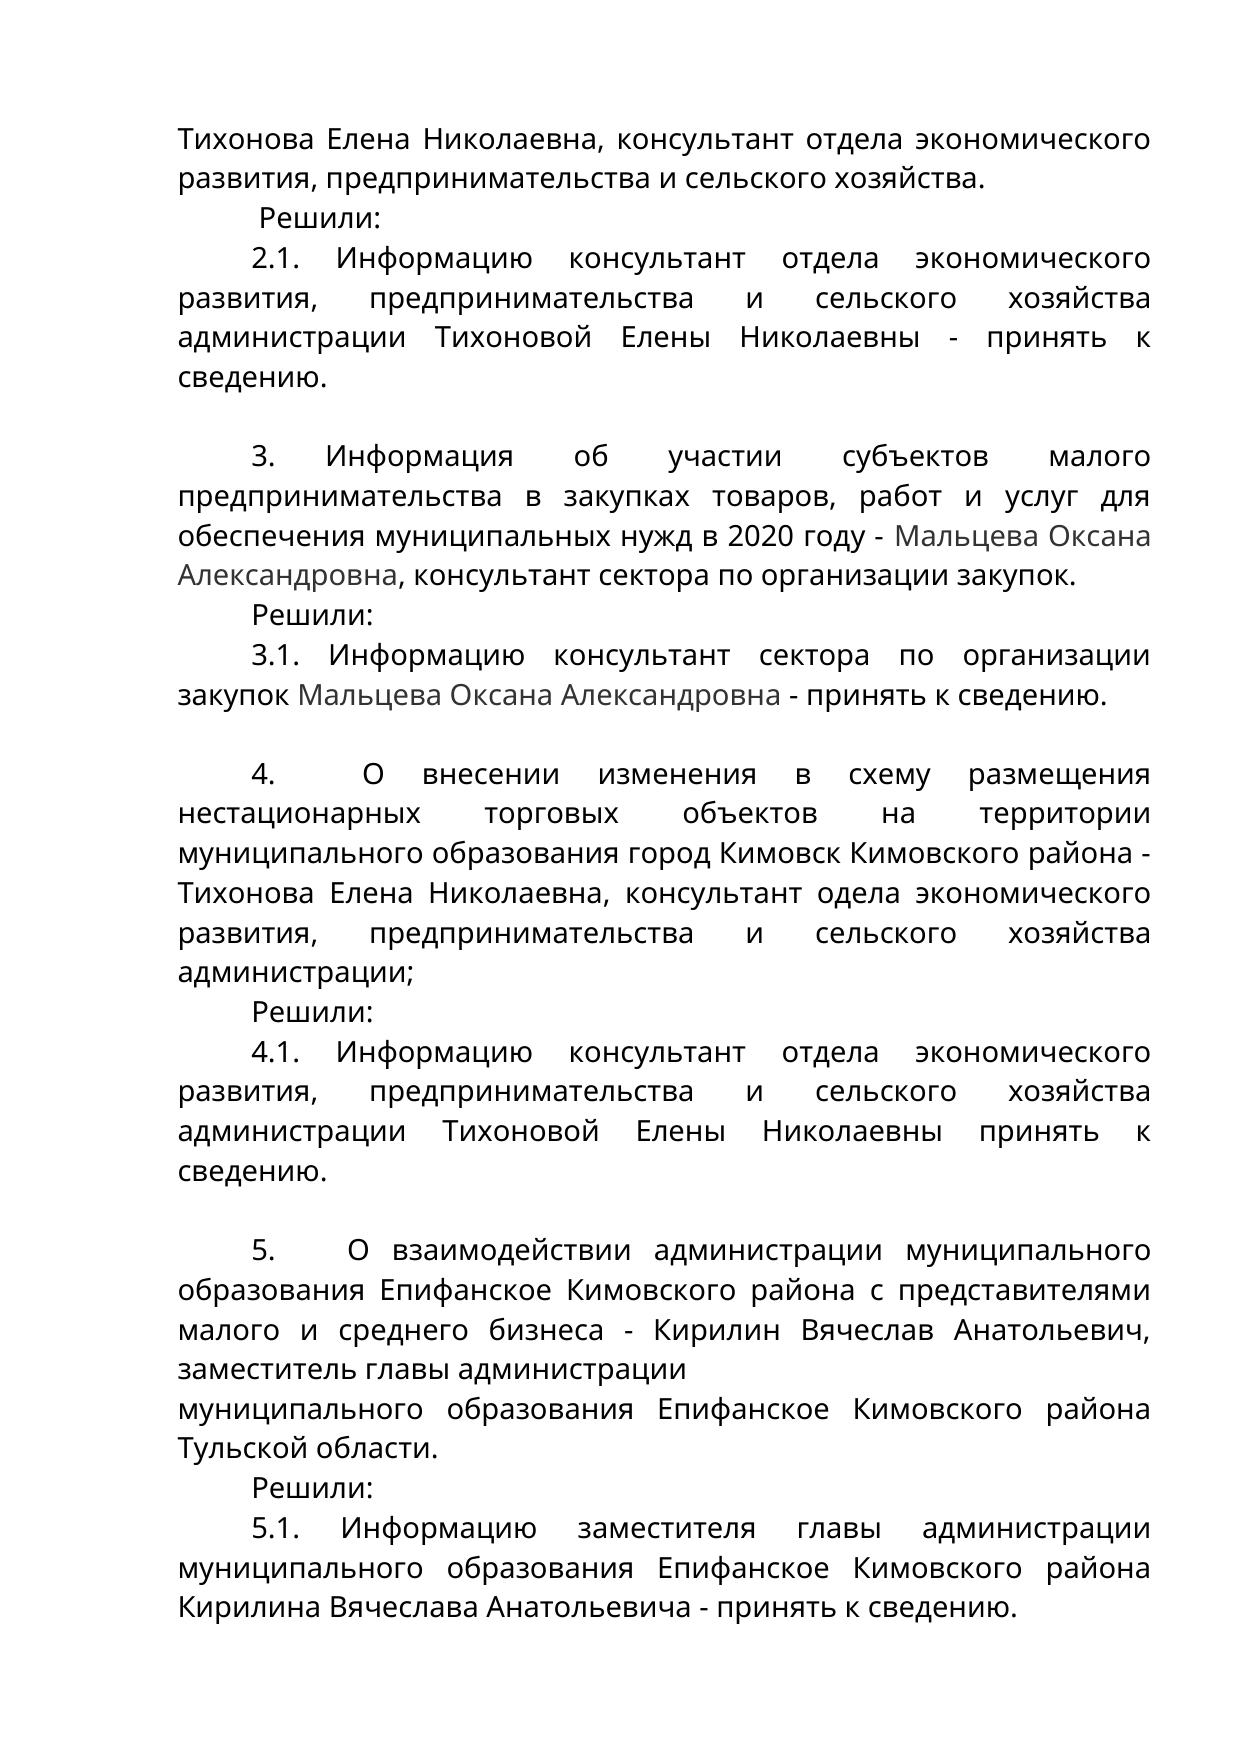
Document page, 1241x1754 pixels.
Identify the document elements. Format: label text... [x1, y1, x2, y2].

list О взаимодействии администрации муниципального образования Епифанское Кимовского района с представителями малого и среднего бизнеса - Кирилин Вячеслав Анатольевич, заместитель главы администрации [177, 1229, 1152, 1388]
list 2.1. Информацию консультант отдела экономического развития, предпринимательства и сельского хозяйства администрации Тихоновой Елены Николаевны - принять к сведению. [177, 237, 1152, 396]
list Решили: [177, 1467, 1152, 1507]
list 5.1. Информацию заместителя главы администрации муниципального образования Епифанское Кимовского района Кирилина Вячеслава Анатольевича - принять к сведению. [177, 1507, 1152, 1626]
list Информация об участии субъектов малого предпринимательства в закупках товаров, работ и услуг для обеспечения муниципальных нужд в 2020 году - Мальцева Оксана Александровна, консультант сектора по организации закупок. [177, 436, 1152, 594]
list Решили: [177, 594, 1152, 634]
list Решили: [177, 991, 1152, 1031]
list муниципального образования Епифанское Кимовского района Тульской области. [177, 1388, 1152, 1467]
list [177, 118, 1152, 197]
list Решили: [177, 197, 1152, 237]
list О внесении изменения в схему размещения нестационарных торговых объектов на территории муниципального образования город Кимовск Кимовского района - Тихонова Елена Николаевна, консультант одела экономического развития, предпринимательства и сельского хозяйства администрации; [177, 753, 1152, 991]
text 3.1. Информацию консультант сектора по организации закупок Мальцева Оксана Александровна - принять к сведению. [177, 634, 1152, 713]
list 4.1. Информацию консультант отдела экономического развития, предпринимательства и сельского хозяйства администрации Тихоновой Елены Николаевны принять к сведению. [177, 1031, 1152, 1190]
